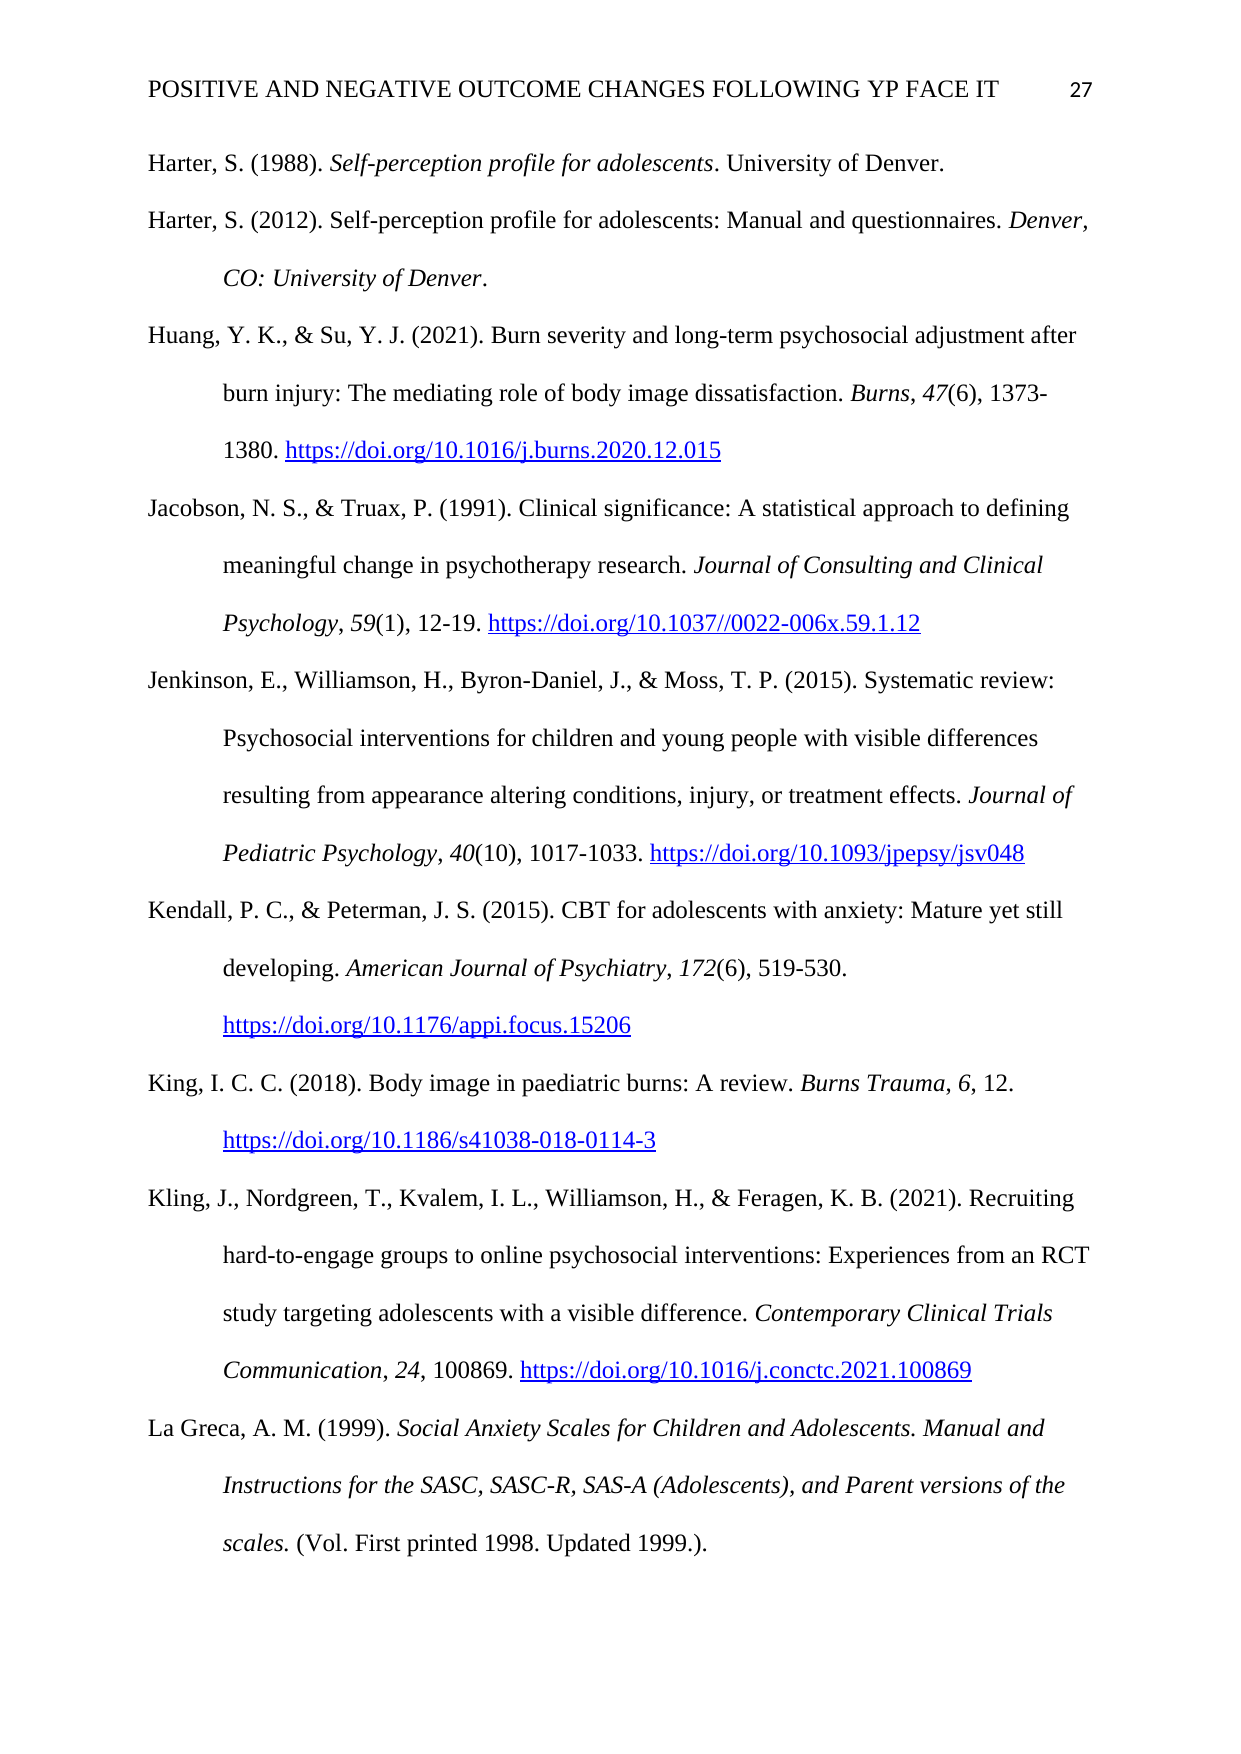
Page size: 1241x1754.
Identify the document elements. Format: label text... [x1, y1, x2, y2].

text Kling, J., Nordgreen, T., Kvalem, I. L., Williamson, H., & Feragen, K. B. (2021). Recruiting hard-to-engage groups to online psychosocial interventions: Experiences from an RCT study targeting adolescents with a visible difference. Contemporary Clinical Trials Communication, 24, 100869. https://doi.org/10.1016/j.conctc.2021.100869 [148, 1183, 1093, 1384]
text Huang, Y. K., & Su, Y. J. (2021). Burn severity and long-term psychosocial adjustment after burn injury: The mediating role of body image dissatisfaction. Burns, 47(6), 1373-1380. https://doi.org/10.1016/j.burns.2020.12.015 [148, 320, 1093, 464]
text King, I. C. C. (2018). Body image in paediatric burns: A review. Burns Trauma, 6, 12. https://doi.org/10.1186/s41038-018-0114-3 [148, 1068, 1093, 1154]
text Kendall, P. C., & Peterman, J. S. (2015). CBT for adolescents with anxiety: Mature yet still developing. American Journal of Psychiatry, 172(6), 519-530. https://doi.org/10.1176/appi.focus.15206 [148, 895, 1093, 1039]
text La Greca, A. M. (1999). Social Anxiety Scales for Children and Adolescents. Manual and Instructions for the SASC, SASC-R, SAS-A (Adolescents), and Parent versions of the scales. (Vol. First printed 1998. Updated 1999.). [148, 1413, 1093, 1556]
text Jenkinson, E., Williamson, H., Byron-Daniel, J., & Moss, T. P. (2015). Systematic review: Psychosocial interventions for children and young people with visible differences resulting from appearance altering conditions, injury, or treatment effects. Journal of Pediatric Psychology, 40(10), 1017-1033. https://doi.org/10.1093/jpepsy/jsv048 [148, 665, 1093, 866]
text Harter, S. (2012). Self-perception profile for adolescents: Manual and questionnaires. Denver, CO: University of Denver. [148, 205, 1093, 291]
text Harter, S. (1988). Self-perception profile for adolescents. University of Denver. [148, 148, 1093, 176]
text Jacobson, N. S., & Truax, P. (1991). Clinical significance: A statistical approach to defining meaningful change in psychotherapy research. Journal of Consulting and Clinical Psychology, 59(1), 12-19. https://doi.org/10.1037//0022-006x.59.1.12 [148, 493, 1093, 636]
